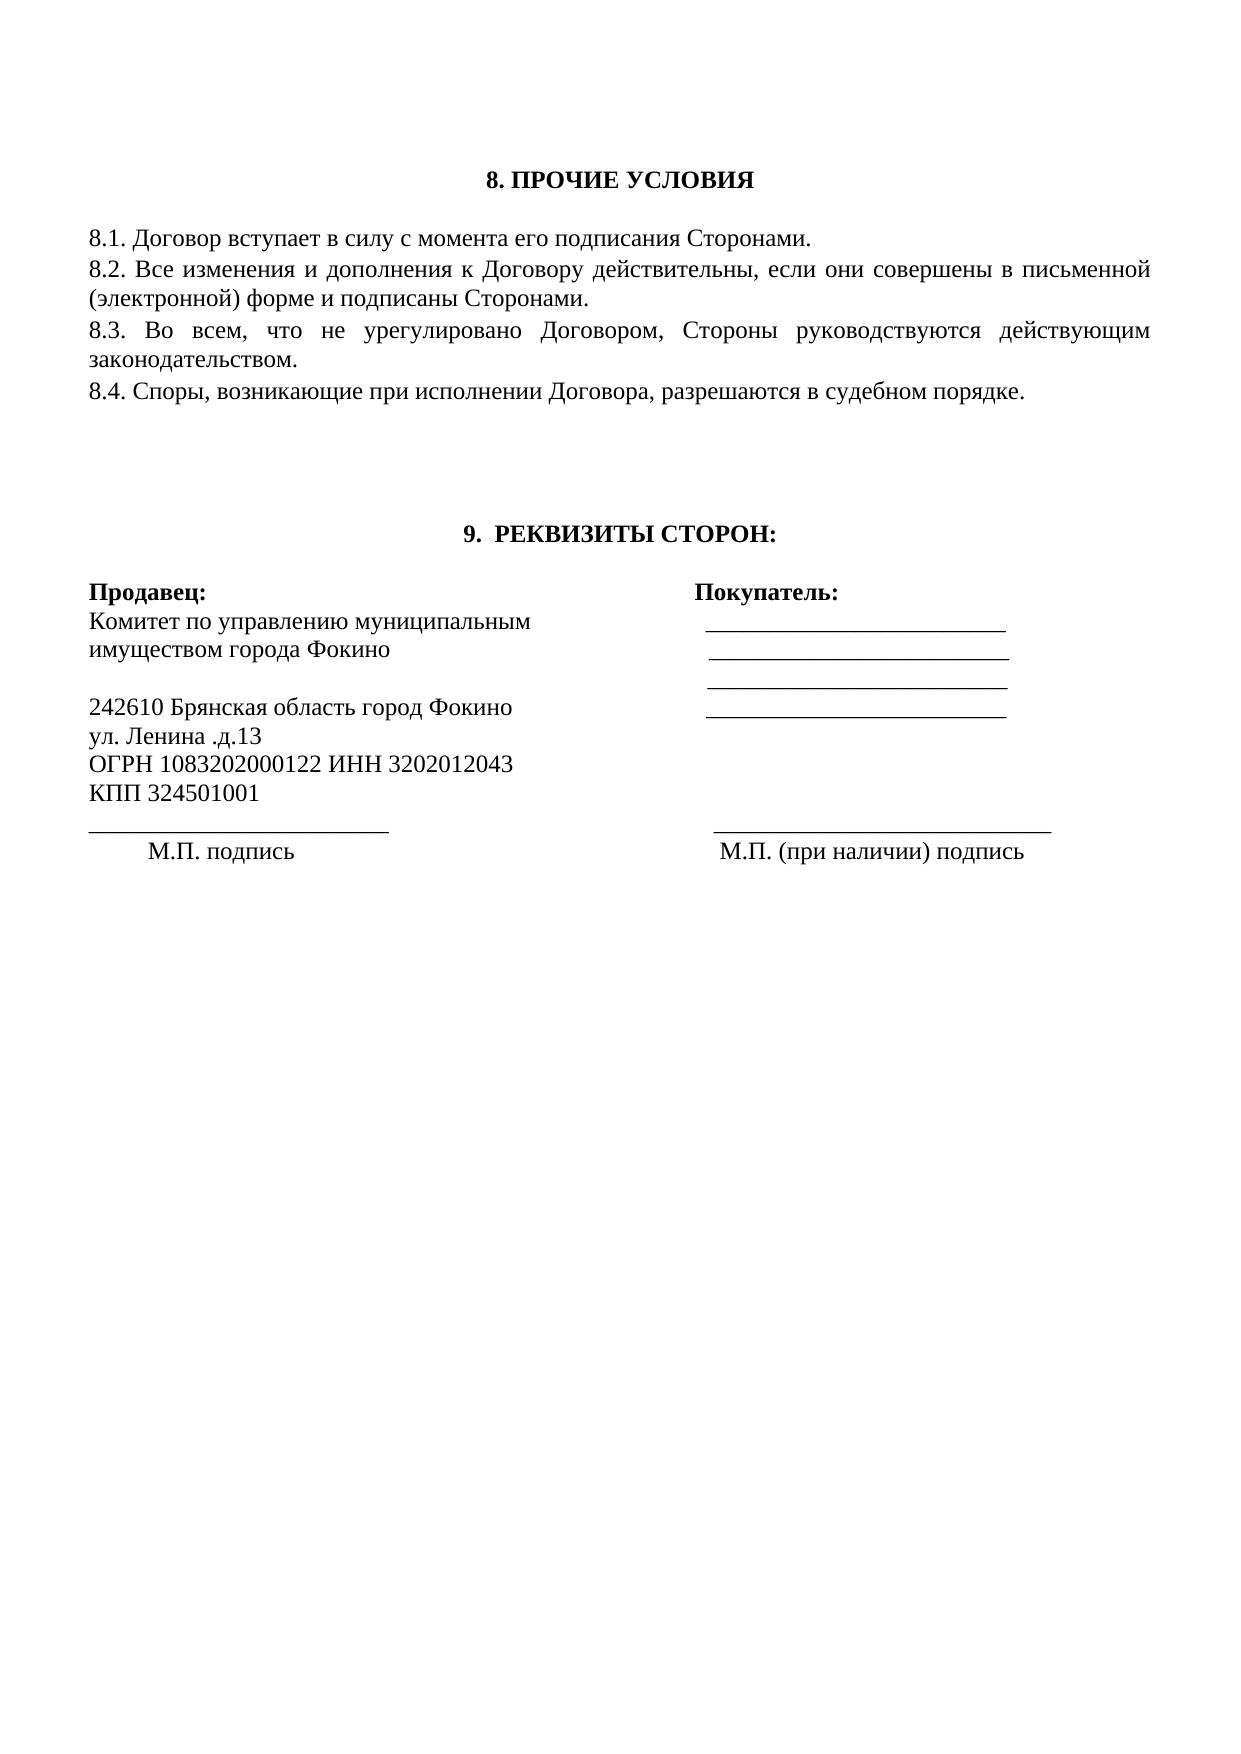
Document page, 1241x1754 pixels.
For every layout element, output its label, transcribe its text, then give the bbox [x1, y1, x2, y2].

text ________________________ ___________________________ [88, 807, 1152, 836]
text Комитет по управлению муниципальным ________________________ [88, 606, 1152, 634]
text Продавец: Покупатель: [88, 577, 1152, 606]
text 8.2. Все изменения и дополнения к Договору действительны, если они совершены в письменной (электронной) форме и подписаны Сторонами. [88, 254, 1152, 312]
text ОГРН 1083202000122 ИНН 3202012043 [88, 749, 1152, 778]
text ул. Ленина .д.13 [88, 721, 1152, 749]
text 8. ПРОЧИЕ УСЛОВИЯ [88, 165, 1152, 194]
text имуществом города Фокино ________________________ [88, 634, 1152, 663]
text 242610 Брянская область город Фокино ________________________ [88, 692, 1152, 721]
text 8.1. Договор вступает в силу с момента его подписания Сторонами. [88, 223, 1152, 251]
text М.П. подпись М.П. (при наличии) подпись [88, 836, 1152, 864]
text 8.3. Во всем, что не урегулировано Договором, Стороны руководствуются действующим законодательством. [88, 315, 1152, 373]
text ________________________ [88, 663, 1152, 692]
text КПП 324501001 [88, 778, 1152, 807]
text 8.4. Споры, возникающие при исполнении Договора, разрешаются в судебном порядке. [88, 376, 1152, 404]
text 9. РЕКВИЗИТЫ СТОРОН: [88, 519, 1152, 548]
